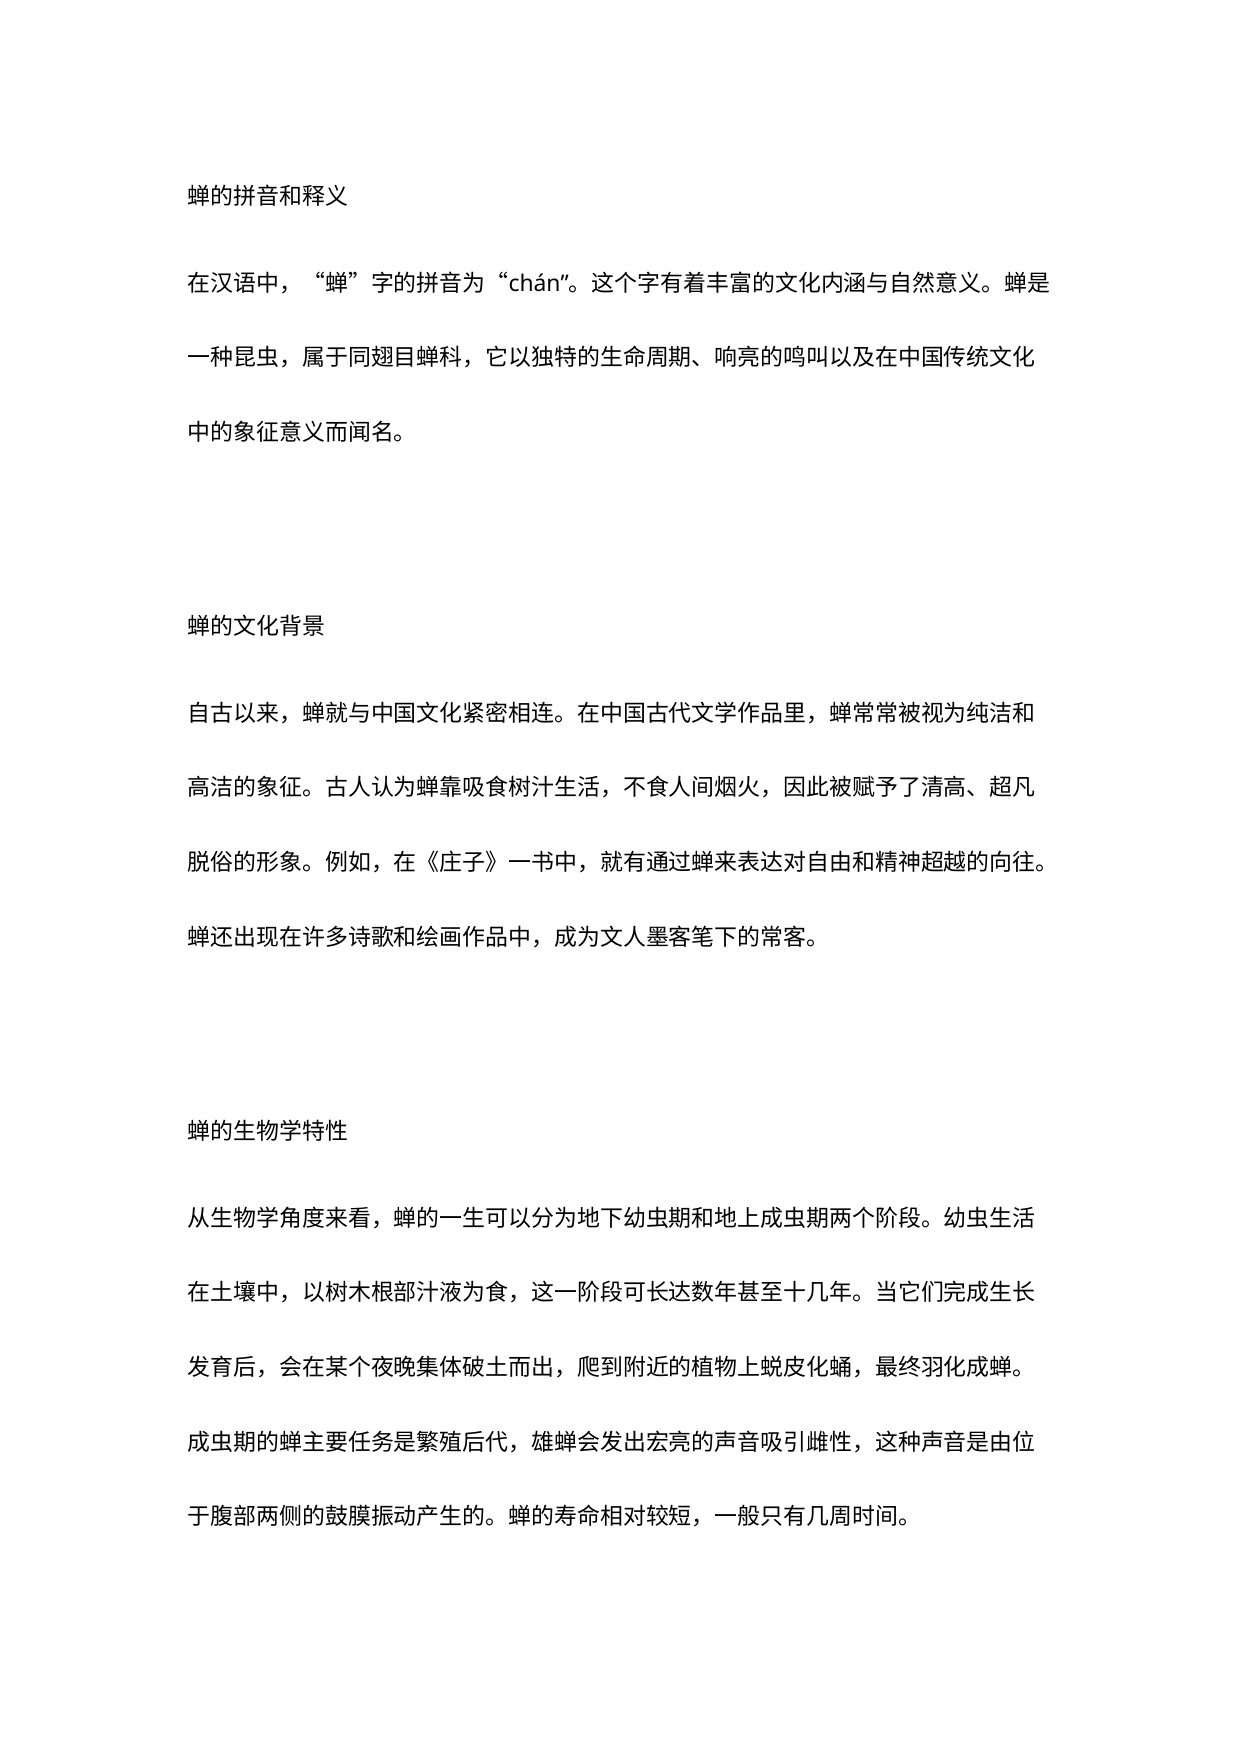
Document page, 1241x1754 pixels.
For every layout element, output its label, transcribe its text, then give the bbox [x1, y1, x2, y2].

text 蝉的文化背景 [187, 592, 1053, 657]
text 自古以来，蝉就与中国文化紧密相连。在中国古代文学作品里，蝉常常被视为纯洁和高洁的象征。古人认为蝉靠吸食树汁生活，不食人间烟火，因此被赋予了清高、超凡脱俗的形象。例如，在《庄子》一书中，就有通过蝉来表达对自由和精神超越的向往。蝉还出现在许多诗歌和绘画作品中，成为文人墨客笔下的常客。 [187, 679, 1053, 968]
text 在汉语中，“蝉”字的拼音为“chán”。这个字有着丰富的文化内涵与自然意义。蝉是一种昆虫，属于同翅目蝉科，它以独特的生命周期、响亮的鸣叫以及在中国传统文化中的象征意义而闻名。 [187, 248, 1053, 463]
text 从生物学角度来看，蝉的一生可以分为地下幼虫期和地上成虫期两个阶段。幼虫生活在土壤中，以树木根部汁液为食，这一阶段可长达数年甚至十几年。当它们完成生长发育后，会在某个夜晚集体破土而出，爬到附近的植物上蜕皮化蛹，最终羽化成蝉。成虫期的蝉主要任务是繁殖后代，雄蝉会发出宏亮的声音吸引雌性，这种声音是由位于腹部两侧的鼓膜振动产生的。蝉的寿命相对较短，一般只有几周时间。 [187, 1184, 1053, 1547]
text 蝉的拼音和释义 [187, 162, 1053, 227]
text 蝉的生物学特性 [187, 1097, 1053, 1162]
